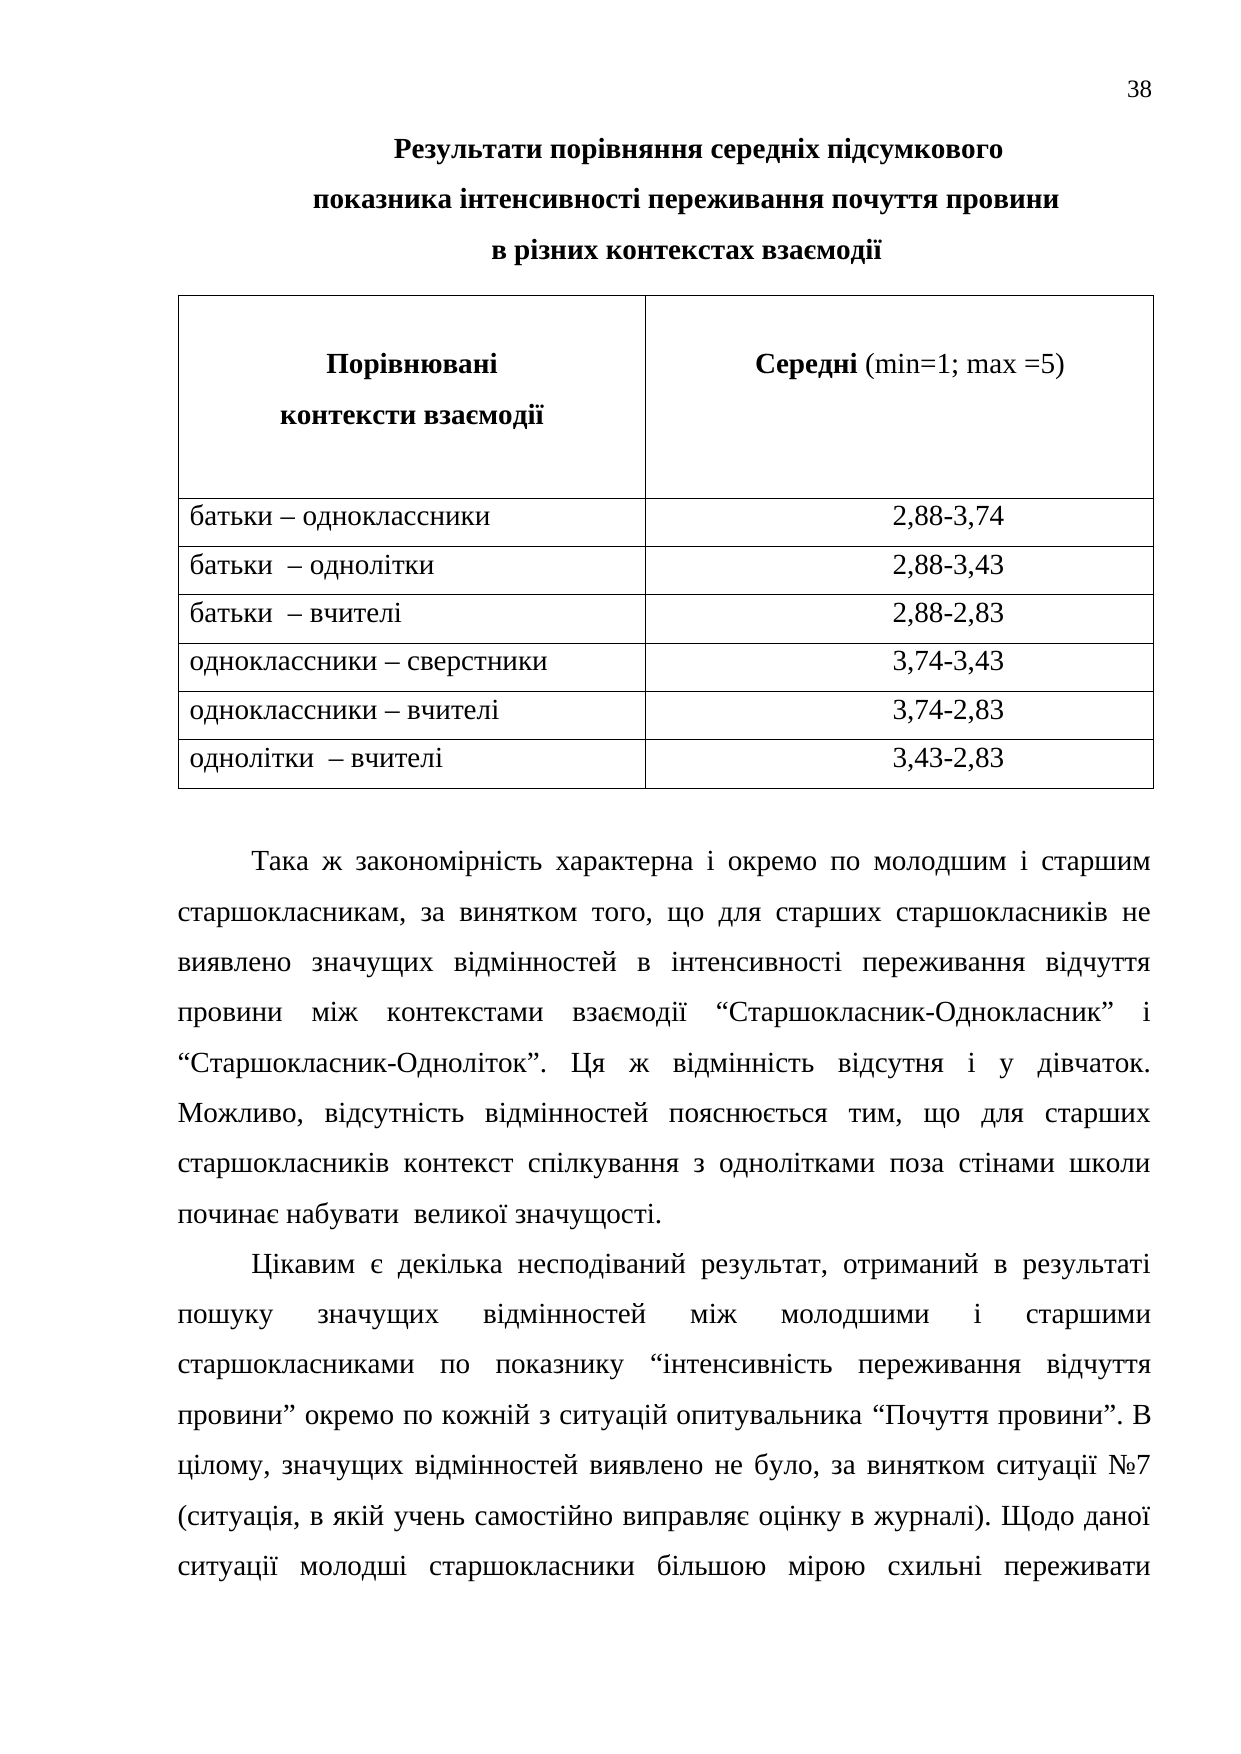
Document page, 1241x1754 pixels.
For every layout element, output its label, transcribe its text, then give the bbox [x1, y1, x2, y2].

table_cell 3,74-3,43 [646, 644, 1153, 691]
table_cell одноклассники – вчителі [179, 692, 645, 739]
table_cell 2,88-2,83 [646, 595, 1153, 642]
table_cell батьки – одноклассники [179, 499, 645, 546]
table_cell однолітки – вчителі [179, 740, 645, 787]
text Така ж закономірність характерна і окремо по молодшим і старшим старшокласникам, за винятком того, що для старших старшокласників не виявлено значущих відмінностей в інтенсивності переживання відчуття провини між контекстами взаємодії “Старшокласник-Однокласник” і “Старшокласник-Одноліток”. Ця ж відмінність відсутня і у дівчаток. Можливо, відсутність відмінностей пояснюється тим, що для старших старшокласників контекст спілкування з однолітками поза стінами школи починає набувати великої значущості. [177, 843, 1152, 1229]
table_cell 3,43-2,83 [646, 740, 1153, 787]
table_header Порівнювані контексти взаємодії [179, 296, 645, 497]
table_header Середні (min=1; max =5) [646, 296, 1153, 497]
table_cell 2,88-3,43 [646, 547, 1153, 594]
table_cell батьки – вчителі [179, 595, 645, 642]
table_cell одноклассники – сверстники [179, 644, 645, 691]
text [177, 1246, 1152, 1581]
text Результати порівняння середніх підсумкового показника інтенсивності переживання почуття провини в різних контекстах взаємодії [302, 131, 1070, 265]
table_cell 3,74-2,83 [646, 692, 1153, 739]
table_cell батьки – однолітки [179, 547, 645, 594]
table_cell 2,88-3,74 [646, 499, 1153, 546]
